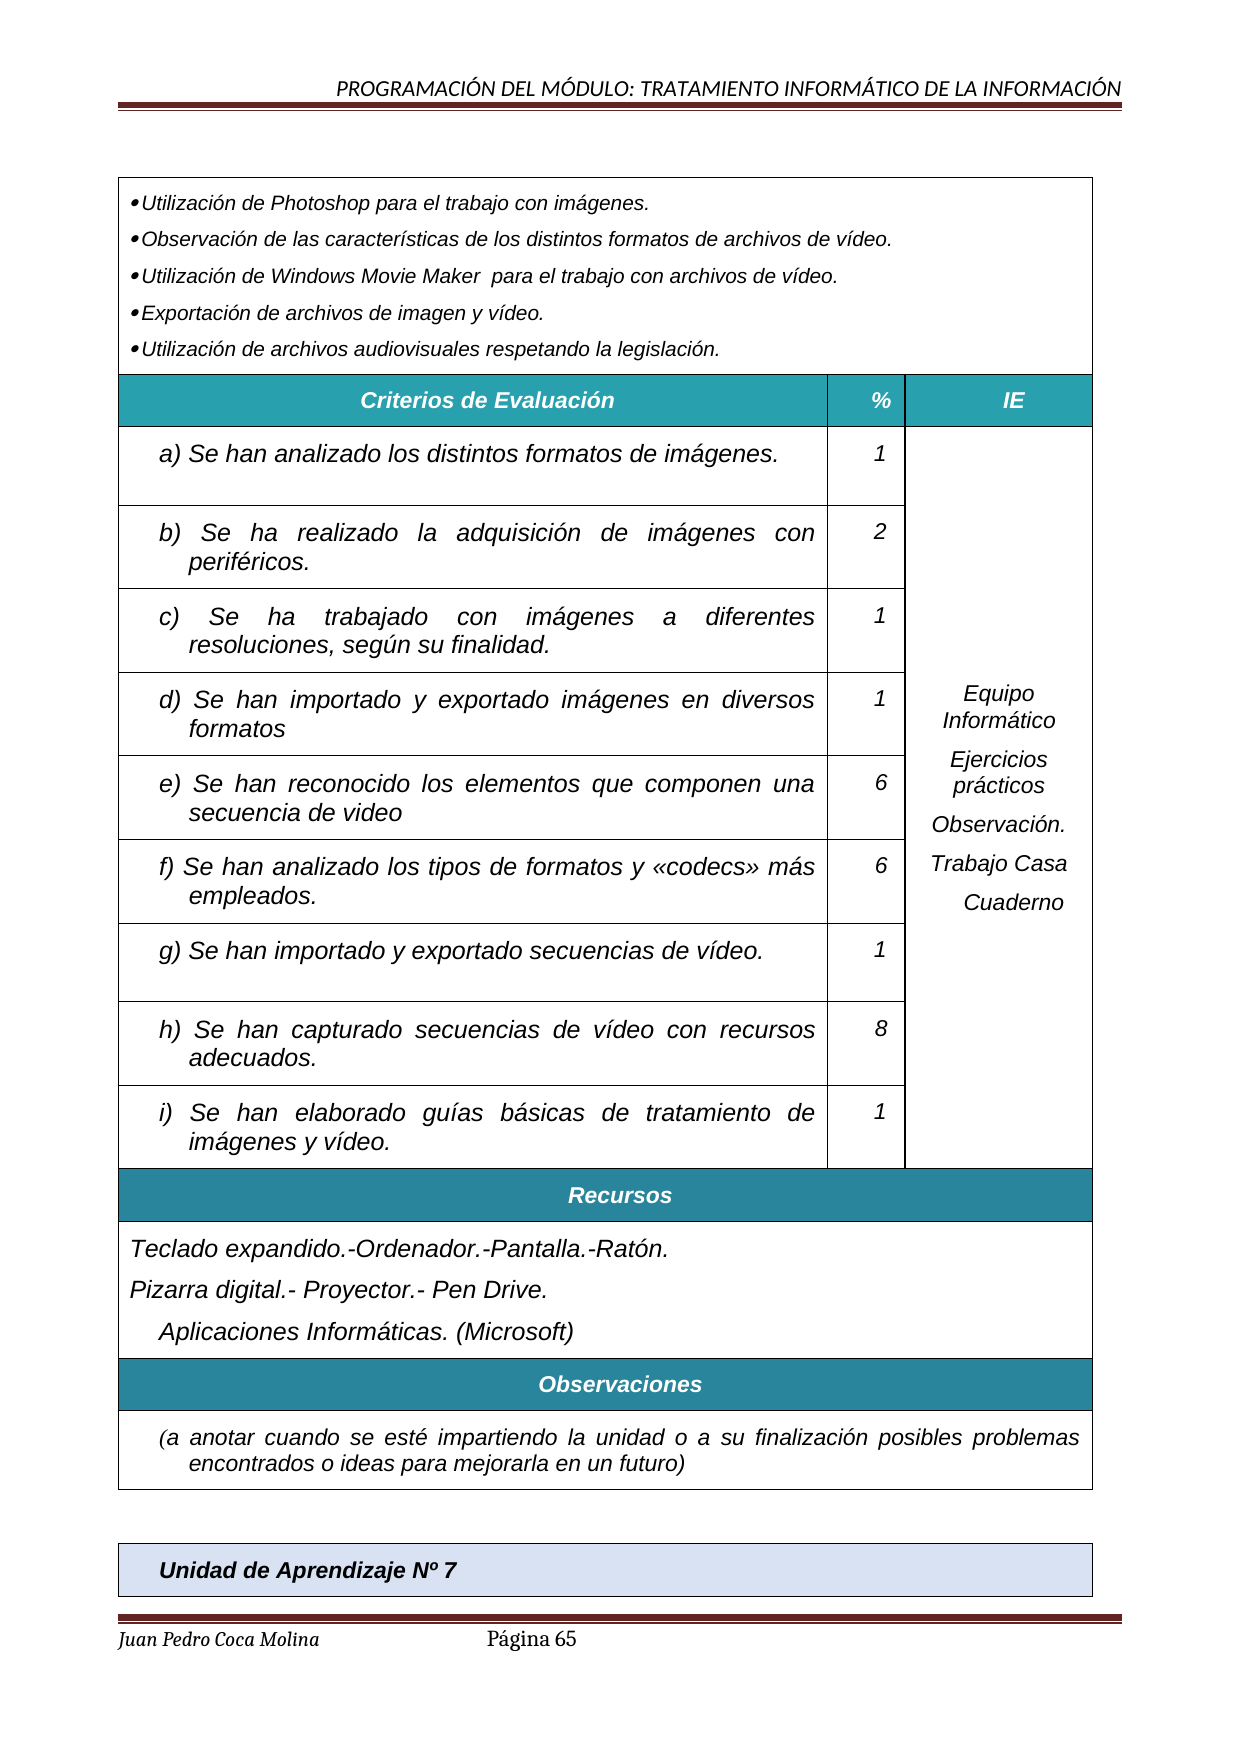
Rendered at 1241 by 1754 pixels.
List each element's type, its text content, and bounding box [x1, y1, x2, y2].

table_cell IE [906, 375, 1092, 426]
table_cell c) Se ha trabajado con imágenes a diferentes resoluciones, según su finalidad. [119, 589, 827, 672]
table_cell Recursos [119, 1169, 1092, 1221]
table_cell f) Se han analizado los tipos de formatos y «codecs» más empleados. [119, 840, 827, 922]
table_cell (a anotar cuando se esté impartiendo la unidad o a su finalización posibles problemas encontrados o ideas para mejorarla en un futuro) [119, 1411, 1092, 1489]
table_cell d) Se han importado y exportado imágenes en diversos formatos [119, 673, 827, 755]
table_cell % [828, 375, 904, 426]
table_cell 15 [828, 427, 904, 505]
table_cell 6 [828, 756, 904, 839]
table_cell a) Se han analizado los distintos formatos de imágenes. [119, 427, 827, 505]
table_cell Criterios de Evaluación [119, 375, 827, 426]
table_cell e) Se han reconocido los elementos que componen una secuencia de video [119, 756, 827, 839]
table_cell 15 [828, 589, 904, 672]
table_cell g) Se han importado y exportado secuencias de vídeo. [119, 924, 827, 1001]
table_cell Teclado expandido.-Ordenador.-Pantalla.-Ratón. Pizarra digital.- Proyector.- Pen Drive. Aplicaciones Informáticas. (Microsoft) [119, 1222, 1092, 1358]
table_cell 10 [828, 673, 904, 755]
table_cell i) Se han elaborado guías básicas de tratamiento de imágenes y vídeo. [119, 1086, 827, 1168]
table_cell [119, 178, 1092, 373]
table_cell Equipo Informático Ejercicios prácticos Observación. Trabajo Casa Cuaderno [906, 427, 1092, 1168]
table_cell h) Se han capturado secuencias de vídeo con recursos adecuados. [119, 1002, 827, 1085]
table_cell 20 [828, 506, 904, 588]
table_cell b) Se ha realizado la adquisición de imágenes con periféricos. [119, 506, 827, 588]
table_cell 10 [828, 924, 904, 1001]
table_cell 6 [828, 840, 904, 922]
table_cell Observaciones [119, 1359, 1092, 1410]
table_cell 8 [828, 1002, 904, 1085]
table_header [119, 1544, 1092, 1596]
table_cell 10 [828, 1086, 904, 1168]
